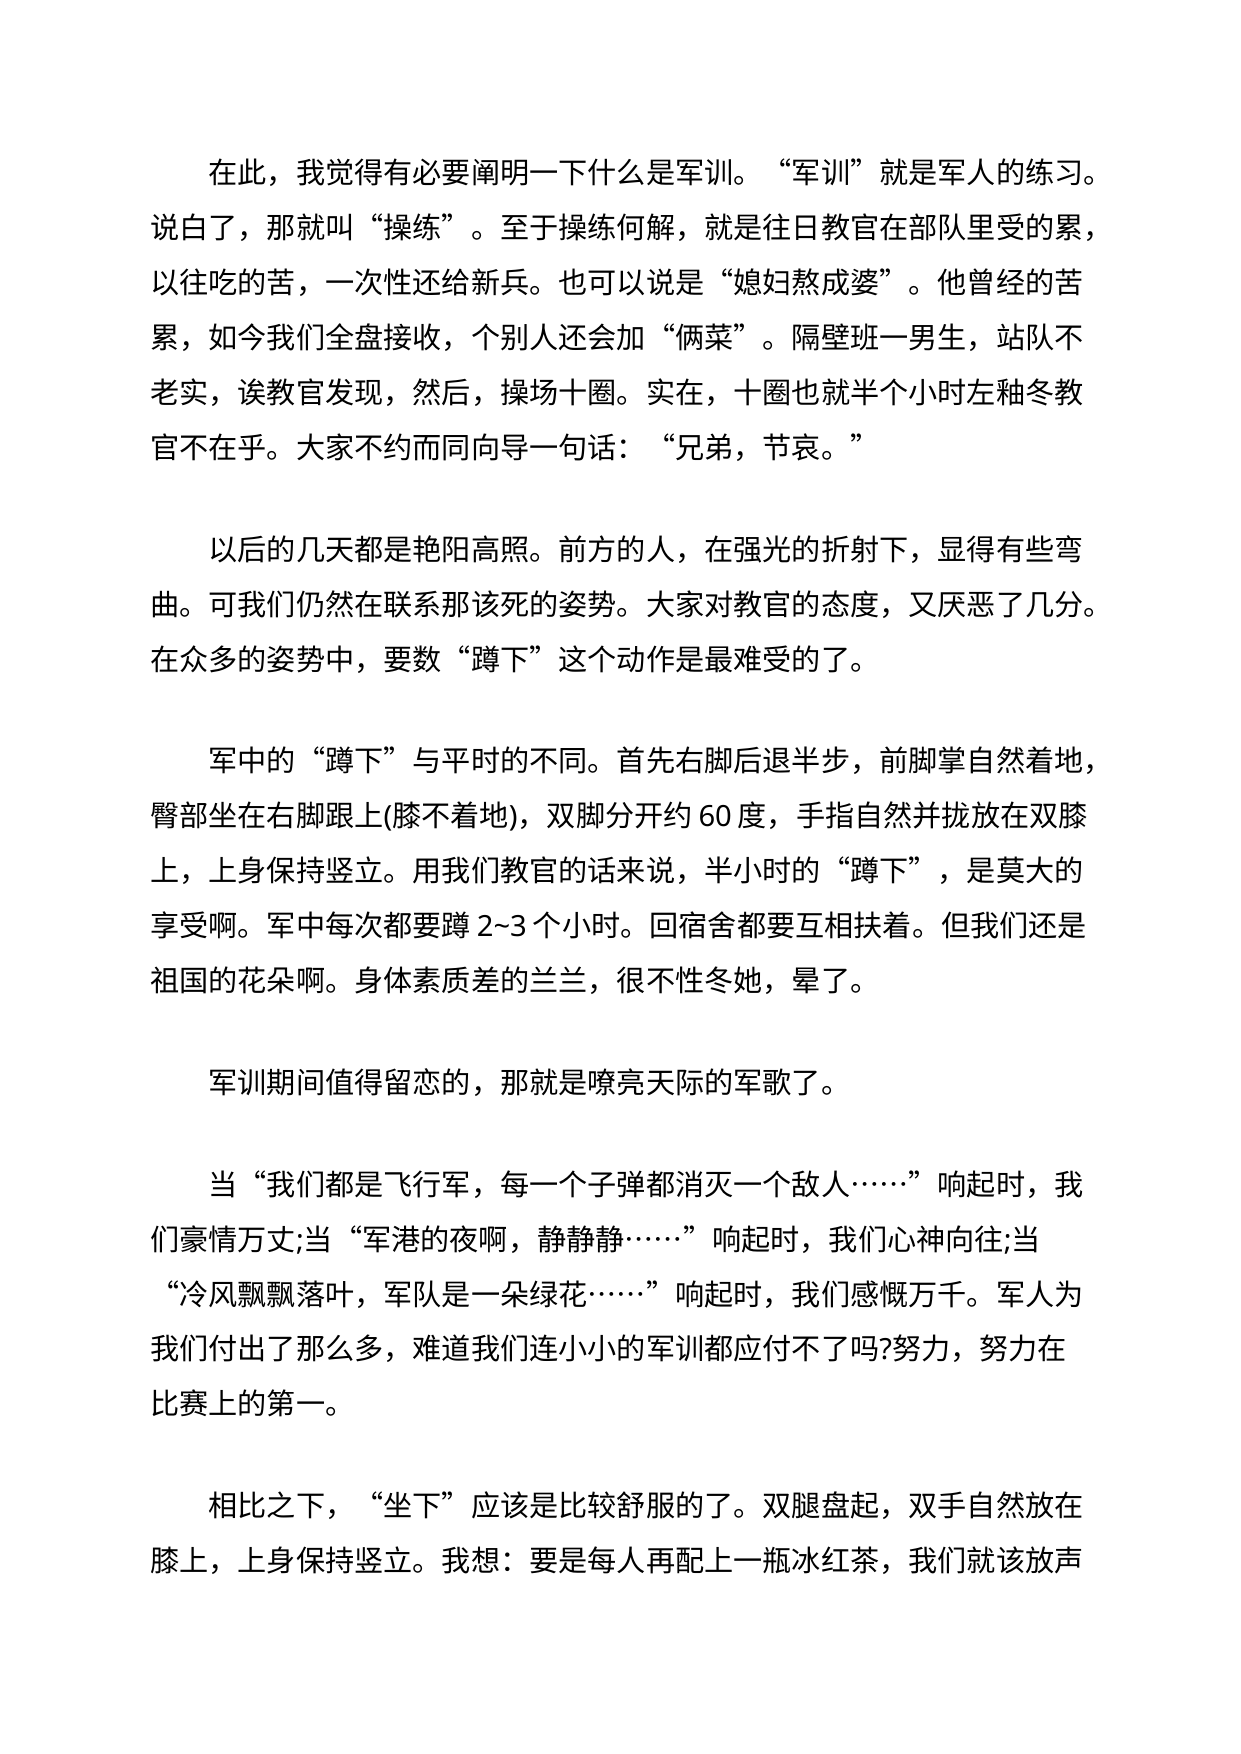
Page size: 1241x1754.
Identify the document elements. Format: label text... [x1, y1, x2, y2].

text 当“我们都是飞行军，每一个子弹都消灭一个敌人……”响起时，我们豪情万丈;当“军港的夜啊，静静静……”响起时，我们心神向往;当“冷风飘飘落叶，军队是一朵绿花……”响起时，我们感慨万千。军人为我们付出了那么多，难道我们连小小的军训都应付不了吗?努力，努力在比赛上的第一。 [150, 1161, 1090, 1423]
text 在此，我觉得有必要阐明一下什么是军训。“军训”就是军人的练习。说白了，那就叫“操练”。至于操练何解，就是往日教官在部队里受的累，以往吃的苦，一次性还给新兵。也可以说是“媳妇熬成婆”。他曾经的苦累，如今我们全盘接收，个别人还会加“俩菜”。隔壁班一男生，站队不老实，诶教官发现，然后，操场十圈。实在，十圈也就半个小时左釉冬教官不在乎。大家不约而同向导一句话：“兄弟，节哀。” [150, 150, 1090, 467]
text 以后的几天都是艳阳高照。前方的人，在强光的折射下，显得有些弯曲。可我们仍然在联系那该死的姿势。大家对教官的态度，又厌恶了几分。在众多的姿势中，要数“蹲下”这个动作是最难受的了。 [150, 526, 1090, 678]
text 军训期间值得留恋的，那就是嘹亮天际的军歌了。 [150, 1059, 1090, 1102]
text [150, 1483, 1090, 1580]
text 军中的“蹲下”与平时的不同。首先右脚后退半步，前脚掌自然着地，臀部坐在右脚跟上(膝不着地)，双脚分开约60度，手指自然并拢放在双膝上，上身保持竖立。用我们教官的话来说，半小时的“蹲下”，是莫大的享受啊。军中每次都要蹲2~3个小时。回宿舍都要互相扶着。但我们还是祖国的花朵啊。身体素质差的兰兰，很不性冬她，晕了。 [150, 738, 1090, 1000]
